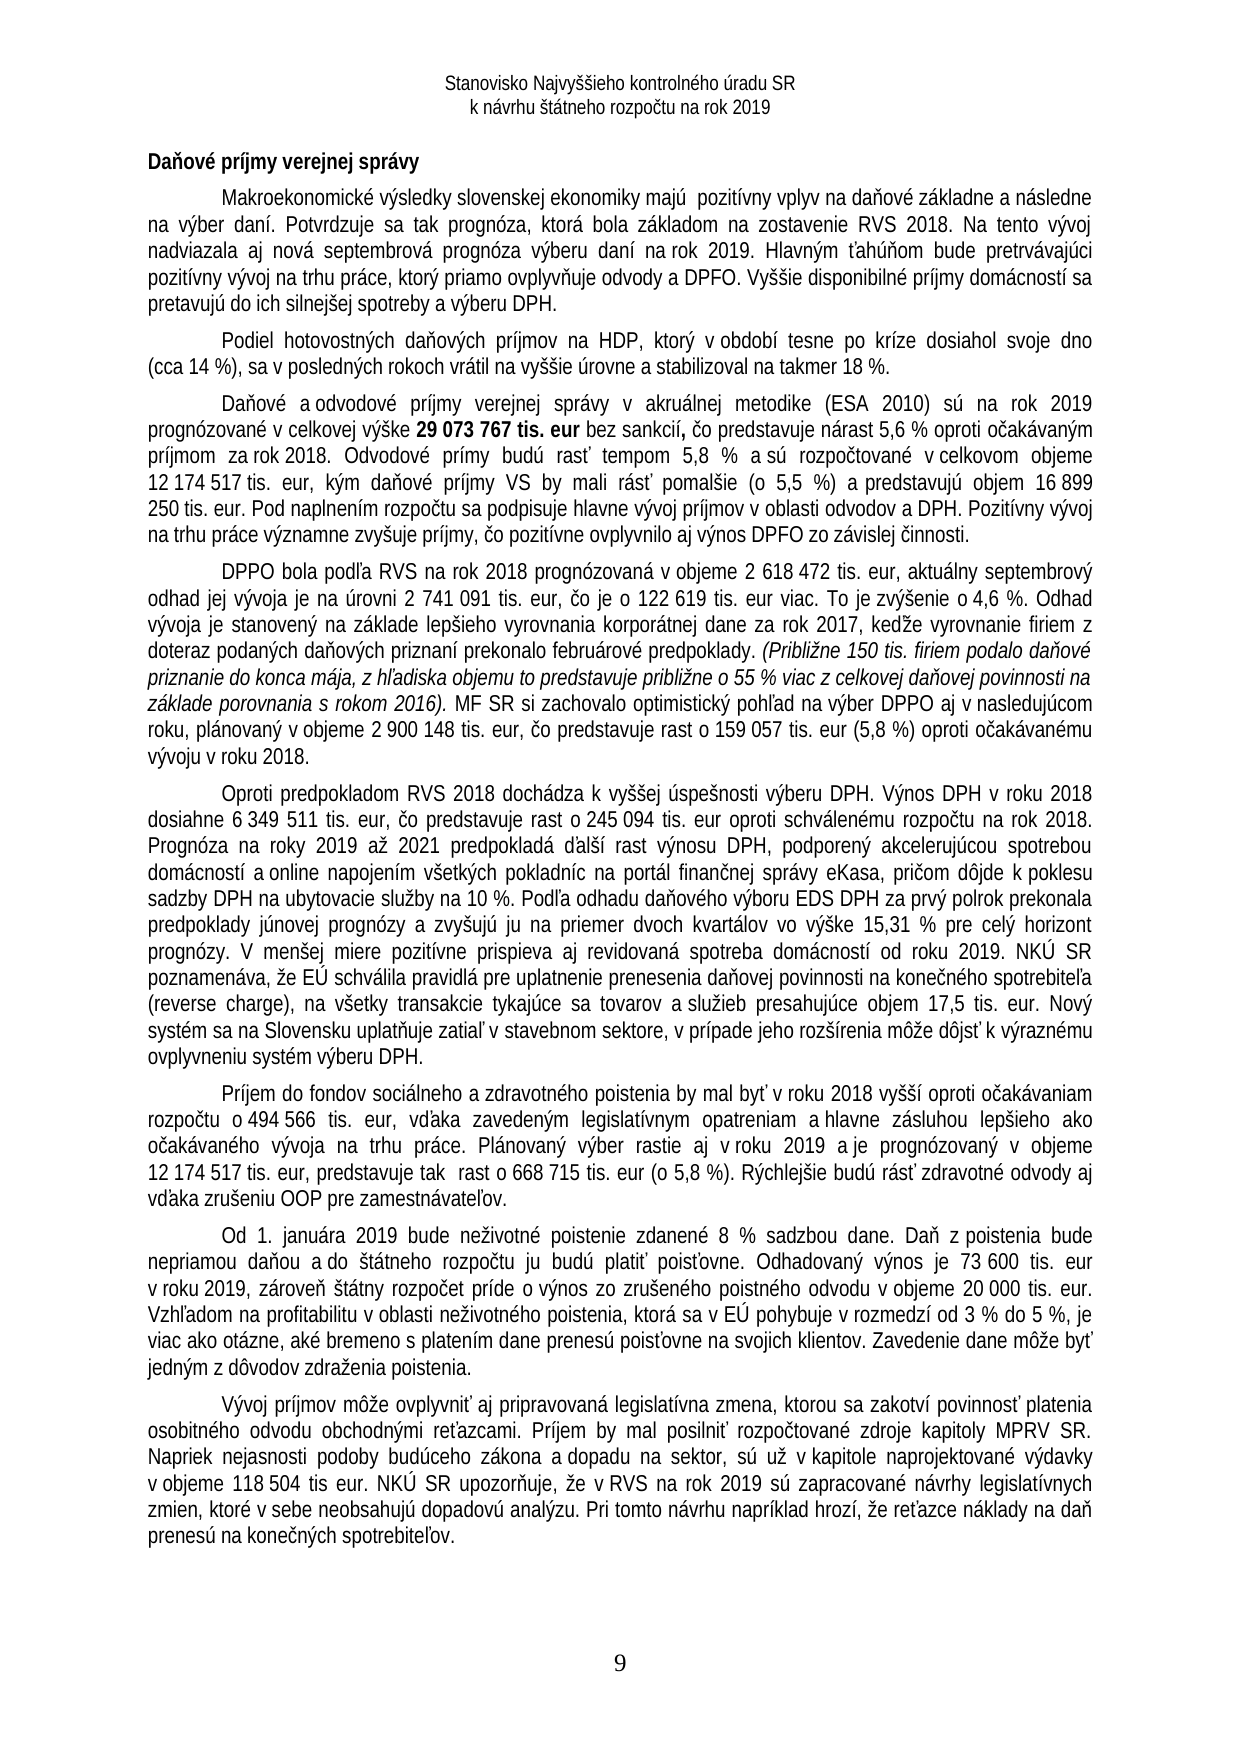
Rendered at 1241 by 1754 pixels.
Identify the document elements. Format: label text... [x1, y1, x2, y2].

text Vývoj príjmov môže ovplyvniť aj pripravovaná legislatívna zmena, ktorou sa zakotví povinnosť platenia osobitného odvodu obchodnými reťazcami. Príjem by mal posilniť rozpočtované zdroje kapitoly MPRV SR. Napriek nejasnosti podoby budúceho zákona a dopadu na sektor, sú už v kapitole naprojektované výdavky v objeme 118 504 tis eur. NKÚ SR upozorňuje, že v RVS na rok 2019 sú zapracované návrhy legislatívnych zmien, ktoré v sebe neobsahujú dopadovú analýzu. Pri tomto návrhu napríklad hrozí, že reťazce náklady na daň prenesú na konečných spotrebiteľov. [148, 1391, 1093, 1549]
text Príjem do fondov sociálneho a zdravotného poistenia by mal byť v roku 2018 vyšší oproti očakávaniam rozpočtu o 494 566 tis. eur, vďaka zavedeným legislatívnym opatreniam a hlavne zásluhou lepšieho ako očakávaného vývoja na trhu práce. Plánovaný výber rastie aj v roku 2019 a je prognózovaný v objeme 12 174 517 tis. eur, predstavuje tak rast o 668 715 tis. eur (o 5,8 %). Rýchlejšie budú rásť zdravotné odvody aj vďaka zrušeniu OOP pre zamestnávateľov. [148, 1080, 1093, 1212]
text Makroekonomické výsledky slovenskej ekonomiky majú pozitívny vplyv na daňové základne a následne na výber daní. Potvrdzuje sa tak prognóza, ktorá bola základom na zostavenie RVS 2018. Na tento vývoj nadviazala aj nová septembrová prognóza výberu daní na rok 2019. Hlavným ťahúňom bude pretrvávajúci pozitívny vývoj na trhu práce, ktorý priamo ovplyvňuje odvody a DPFO. Vyššie disponibilné príjmy domácností sa pretavujú do ich silnejšej spotreby a výberu DPH. [148, 184, 1093, 316]
text Daňové príjmy verejnej správy [148, 148, 1093, 174]
text Podiel hotovostných daňových príjmov na HDP, ktorý v období tesne po kríze dosiahol svoje dno (cca 14 %), sa v posledných rokoch vrátil na vyššie úrovne a stabilizoval na takmer 18 %. [148, 327, 1093, 379]
text DPPO bola podľa RVS na rok 2018 prognózovaná v objeme 2 618 472 tis. eur, aktuálny septembrový odhad jej vývoja je na úrovni 2 741 091 tis. eur, čo je o 122 619 tis. eur viac. To je zvýšenie o 4,6 %. Odhad vývoja je stanovený na základe lepšieho vyrovnania korporátnej dane za rok 2017, keďže vyrovnanie firiem z doteraz podaných daňových priznaní prekonalo februárové predpoklady. (Približne 150 tis. firiem podalo daňové priznanie do konca mája, z hľadiska objemu to predstavuje približne o 55 % viac z celkovej daňovej povinnosti na základe porovnania s rokom 2016). MF SR si zachovalo optimistický pohľad na výber DPPO aj v nasledujúcom roku, plánovaný v objeme 2 900 148 tis. eur, čo predstavuje rast o 159 057 tis. eur (5,8 %) oproti očakávanému vývoju v roku 2018. [148, 558, 1093, 769]
text Oproti predpokladom RVS 2018 dochádza k vyššej úspešnosti výberu DPH. Výnos DPH v roku 2018 dosiahne 6 349 511 tis. eur, čo predstavuje rast o 245 094 tis. eur oproti schválenému rozpočtu na rok 2018. Prognóza na roky 2019 až 2021 predpokladá ďalší rast výnosu DPH, podporený akcelerujúcou spotrebou domácností a online napojením všetkých pokladníc na portál finančnej správy eKasa, pričom dôjde k poklesu sadzby DPH na ubytovacie služby na 10 %. Podľa odhadu daňového výboru EDS DPH za prvý polrok prekonala predpoklady júnovej prognózy a zvyšujú ju na priemer dvoch kvartálov vo výške 15,31 % pre celý horizont prognózy. V menšej miere pozitívne prispieva aj revidovaná spotreba domácností od roku 2019. NKÚ SR poznamenáva, že EÚ schválila pravidlá pre uplatnenie prenesenia daňovej povinnosti na konečného spotrebiteľa (reverse charge), na všetky transakcie tykajúce sa tovarov a služieb presahujúce objem 17,5 tis. eur. Nový systém sa na Slovensku uplatňuje zatiaľ v stavebnom sektore, v prípade jeho rozšírenia môže dôjsť k výraznému ovplyvneniu systém výberu DPH. [148, 779, 1093, 1069]
text Od 1. januára 2019 bude neživotné poistenie zdanené 8 % sadzbou dane. Daň z poistenia bude nepriamou daňou a do štátneho rozpočtu ju budú platiť poisťovne. Odhadovaný výnos je 73 600 tis. eur v roku 2019, zároveň štátny rozpočet príde o výnos zo zrušeného poistného odvodu v objeme 20 000 tis. eur. Vzhľadom na profitabilitu v oblasti neživotného poistenia, ktorá sa v EÚ pohybuje v rozmedzí od 3 % do 5 %, je viac ako otázne, aké bremeno s platením dane prenesú poisťovne na svojich klientov. Zavedenie dane môže byť jedným z dôvodov zdraženia poistenia. [148, 1222, 1093, 1380]
text Daňové a odvodové príjmy verejnej správy v akruálnej metodike (ESA 2010) sú na rok 2019 prognózované v celkovej výške 29 073 767 tis. eur bez sankcií, čo predstavuje nárast 5,6 % oproti očakávaným príjmom za rok 2018. Odvodové prímy budú rasť tempom 5,8 % a sú rozpočtované v celkovom objeme 12 174 517 tis. eur, kým daňové príjmy VS by mali rásť pomalšie (o 5,5 %) a predstavujú objem 16 899 250 tis. eur. Pod naplnením rozpočtu sa podpisuje hlavne vývoj príjmov v oblasti odvodov a DPH. Pozitívny vývoj na trhu práce významne zvyšuje príjmy, čo pozitívne ovplyvnilo aj výnos DPFO zo závislej činnosti. [148, 390, 1093, 548]
